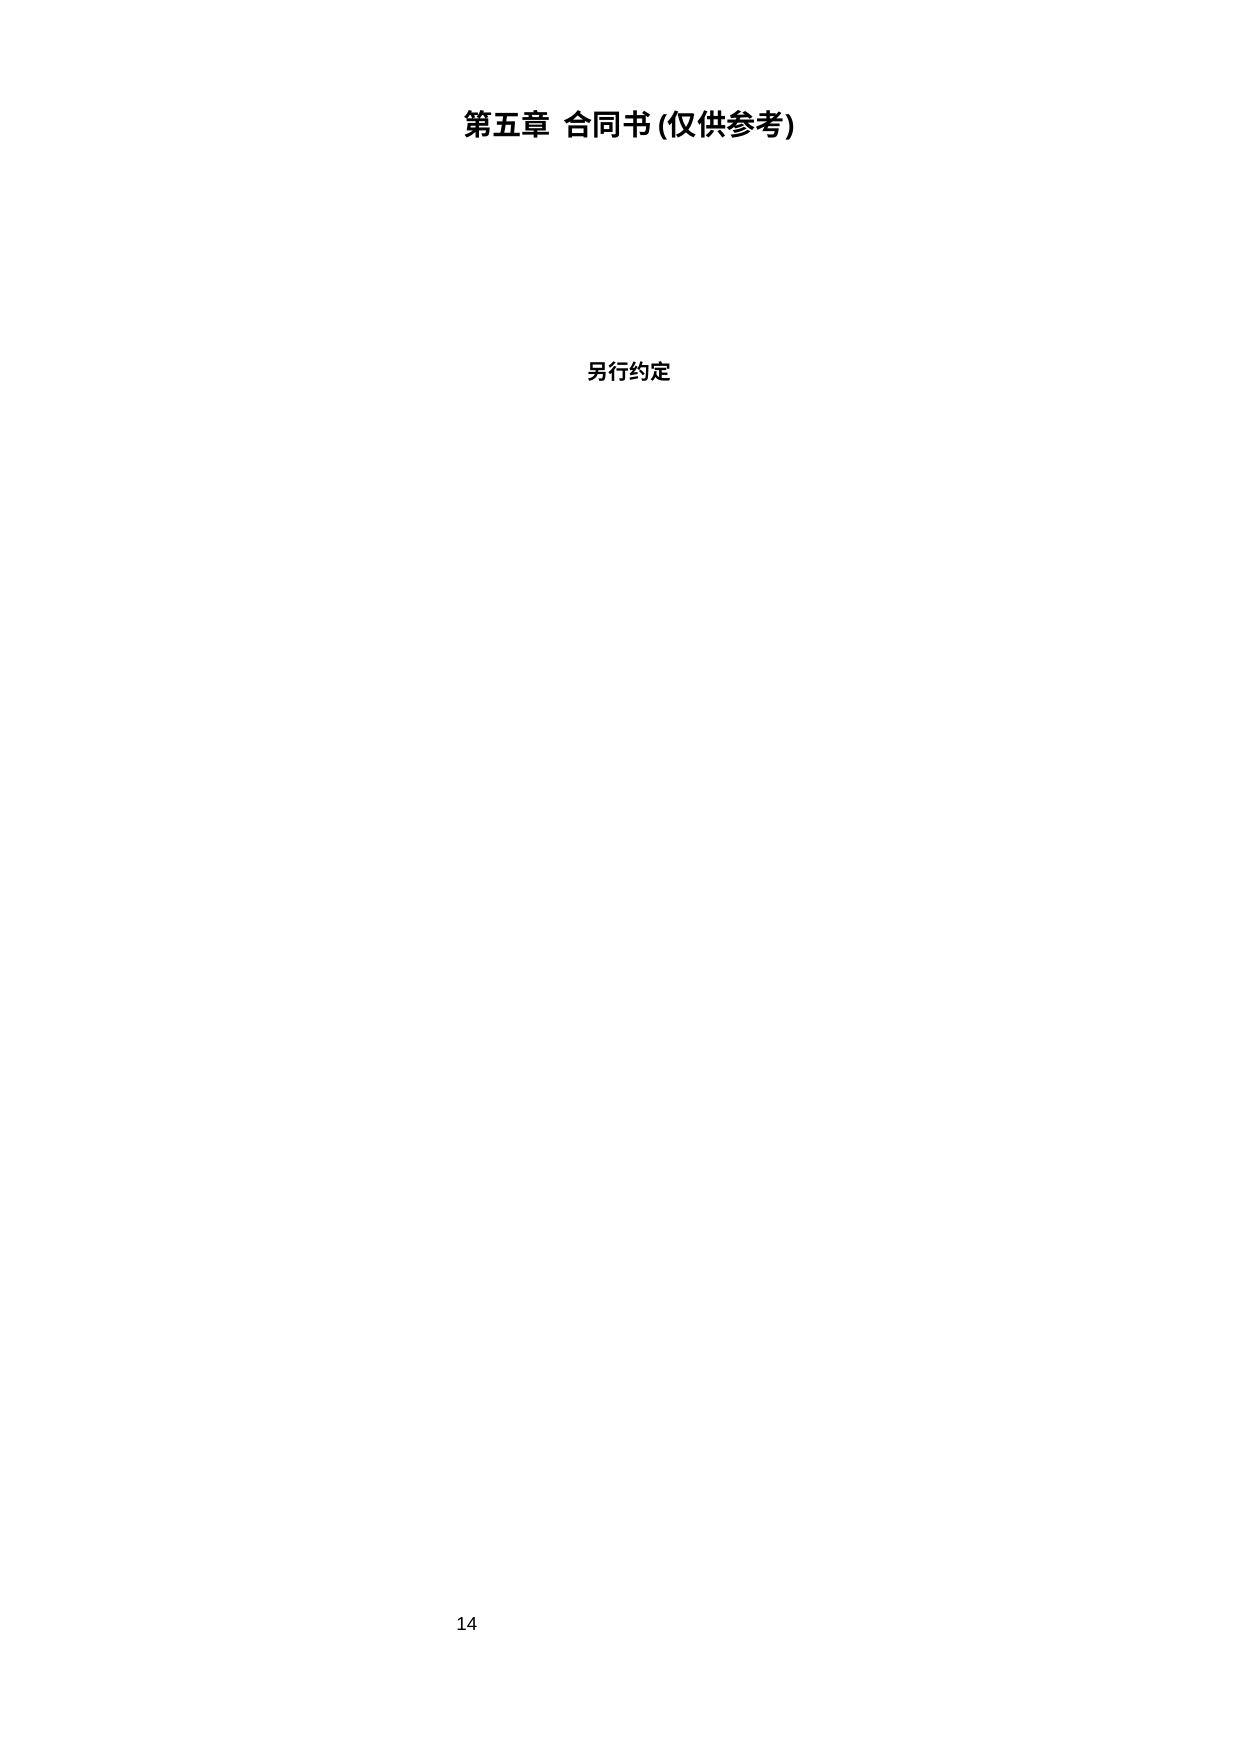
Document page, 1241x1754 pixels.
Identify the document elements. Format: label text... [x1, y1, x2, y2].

text 另行约定 [148, 355, 1064, 385]
subtitle 第五章 合同书 (仅供参考) [193, 101, 1064, 143]
